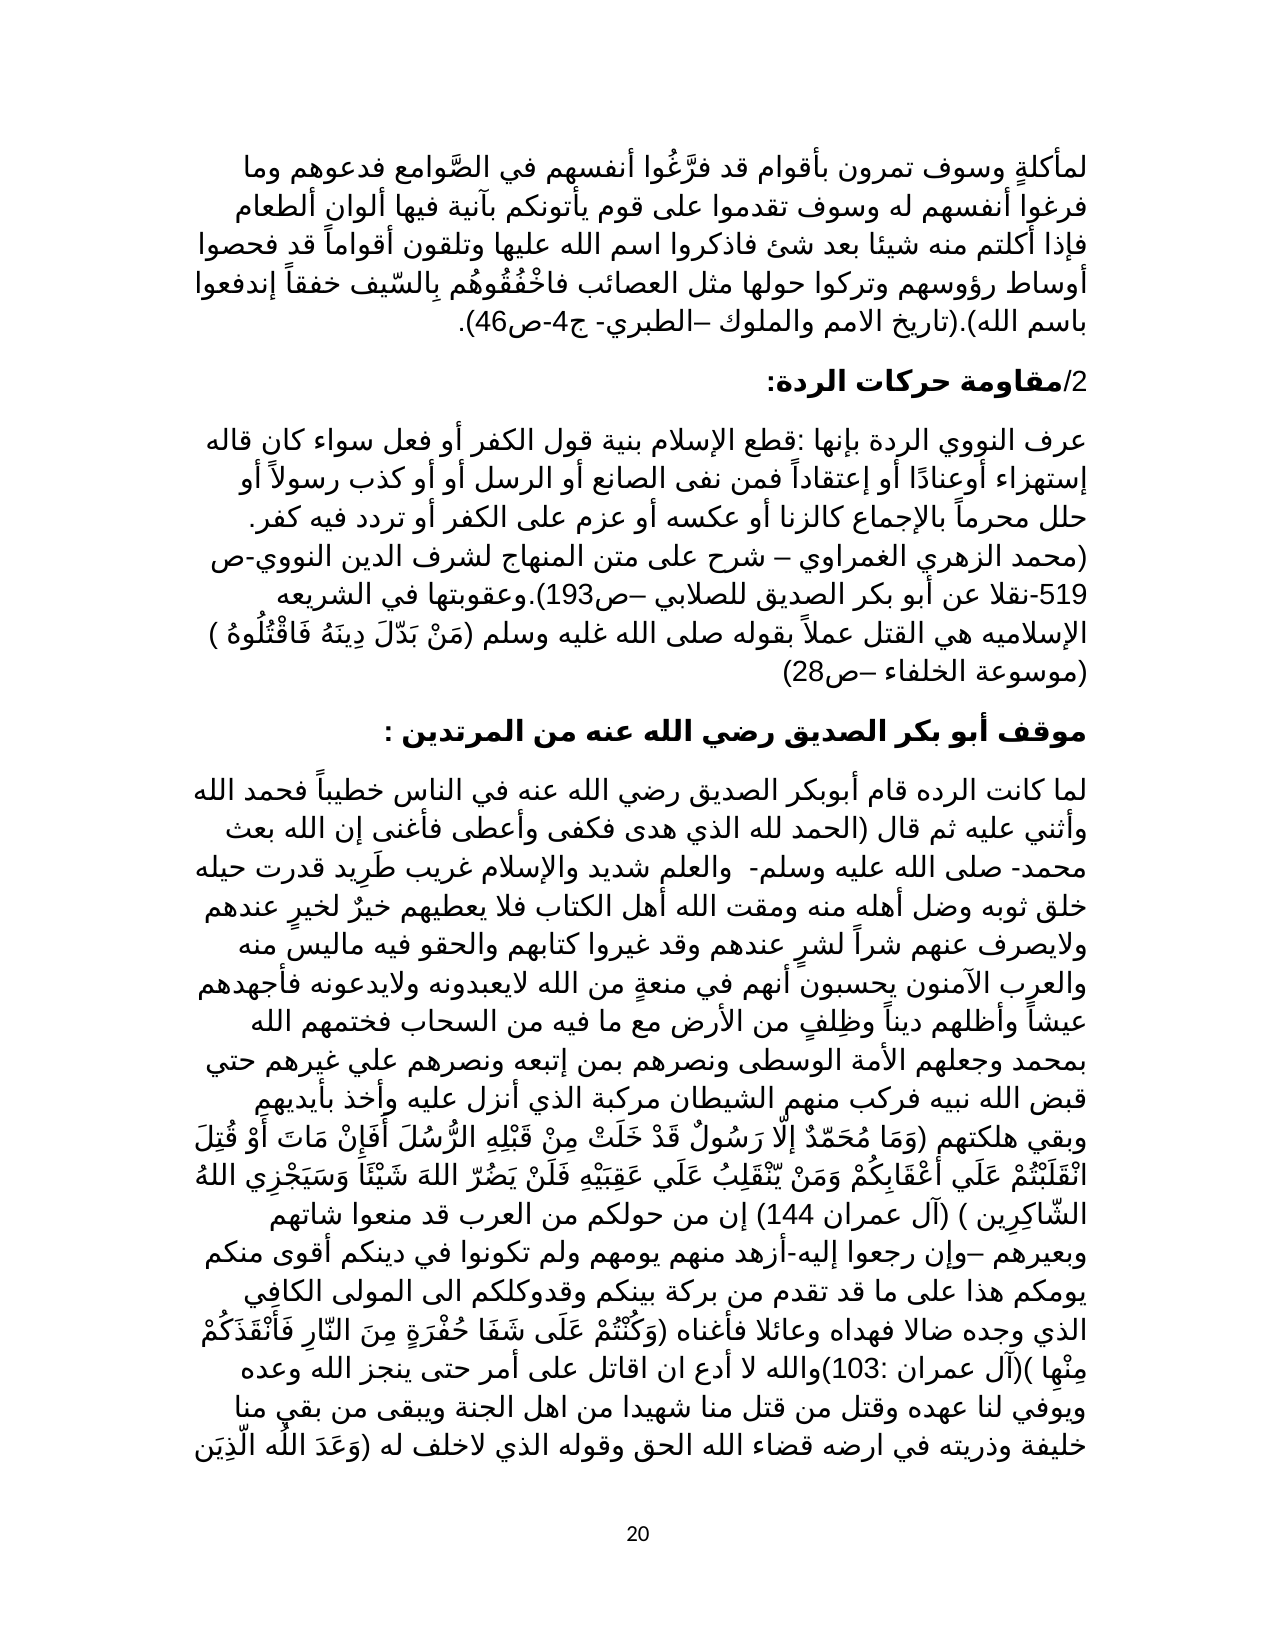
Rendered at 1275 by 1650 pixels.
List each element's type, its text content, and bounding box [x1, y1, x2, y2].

text موقف أبو بكر الصديق رضي الله عنه من المرتدين : [187, 713, 1088, 747]
text 2/مقاومة حركات الردة: [187, 363, 1088, 397]
text عرف النووي الردة بإنها :قطع الإسلام بنية قول الكفر أو فعل سواء كان قاله إستهزاء أوعنادًا أو إعتقاداً فمن نفى الصانع أو الرسل أو أو كذب رسولاً أو حلل محرماً بالإجماع كالزنا أو عكسه أو عزم على الكفر أو تردد فيه كفر.(محمد الزهري الغمراوي – شرح على متن المنهاج لشرف الدين النووي-ص519-نقلا عن أبو بكر الصديق للصلابي –ص193).وعقوبتها في الشريعه الإسلاميه هي القتل عملاً بقوله صلى الله غليه وسلم (مَنْ بَدّلَ دِينَهُ فَاقْتُلُوهُ ) (موسوعة الخلفاء –ص28) [187, 423, 1088, 688]
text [187, 150, 1088, 338]
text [187, 773, 1088, 1462]
